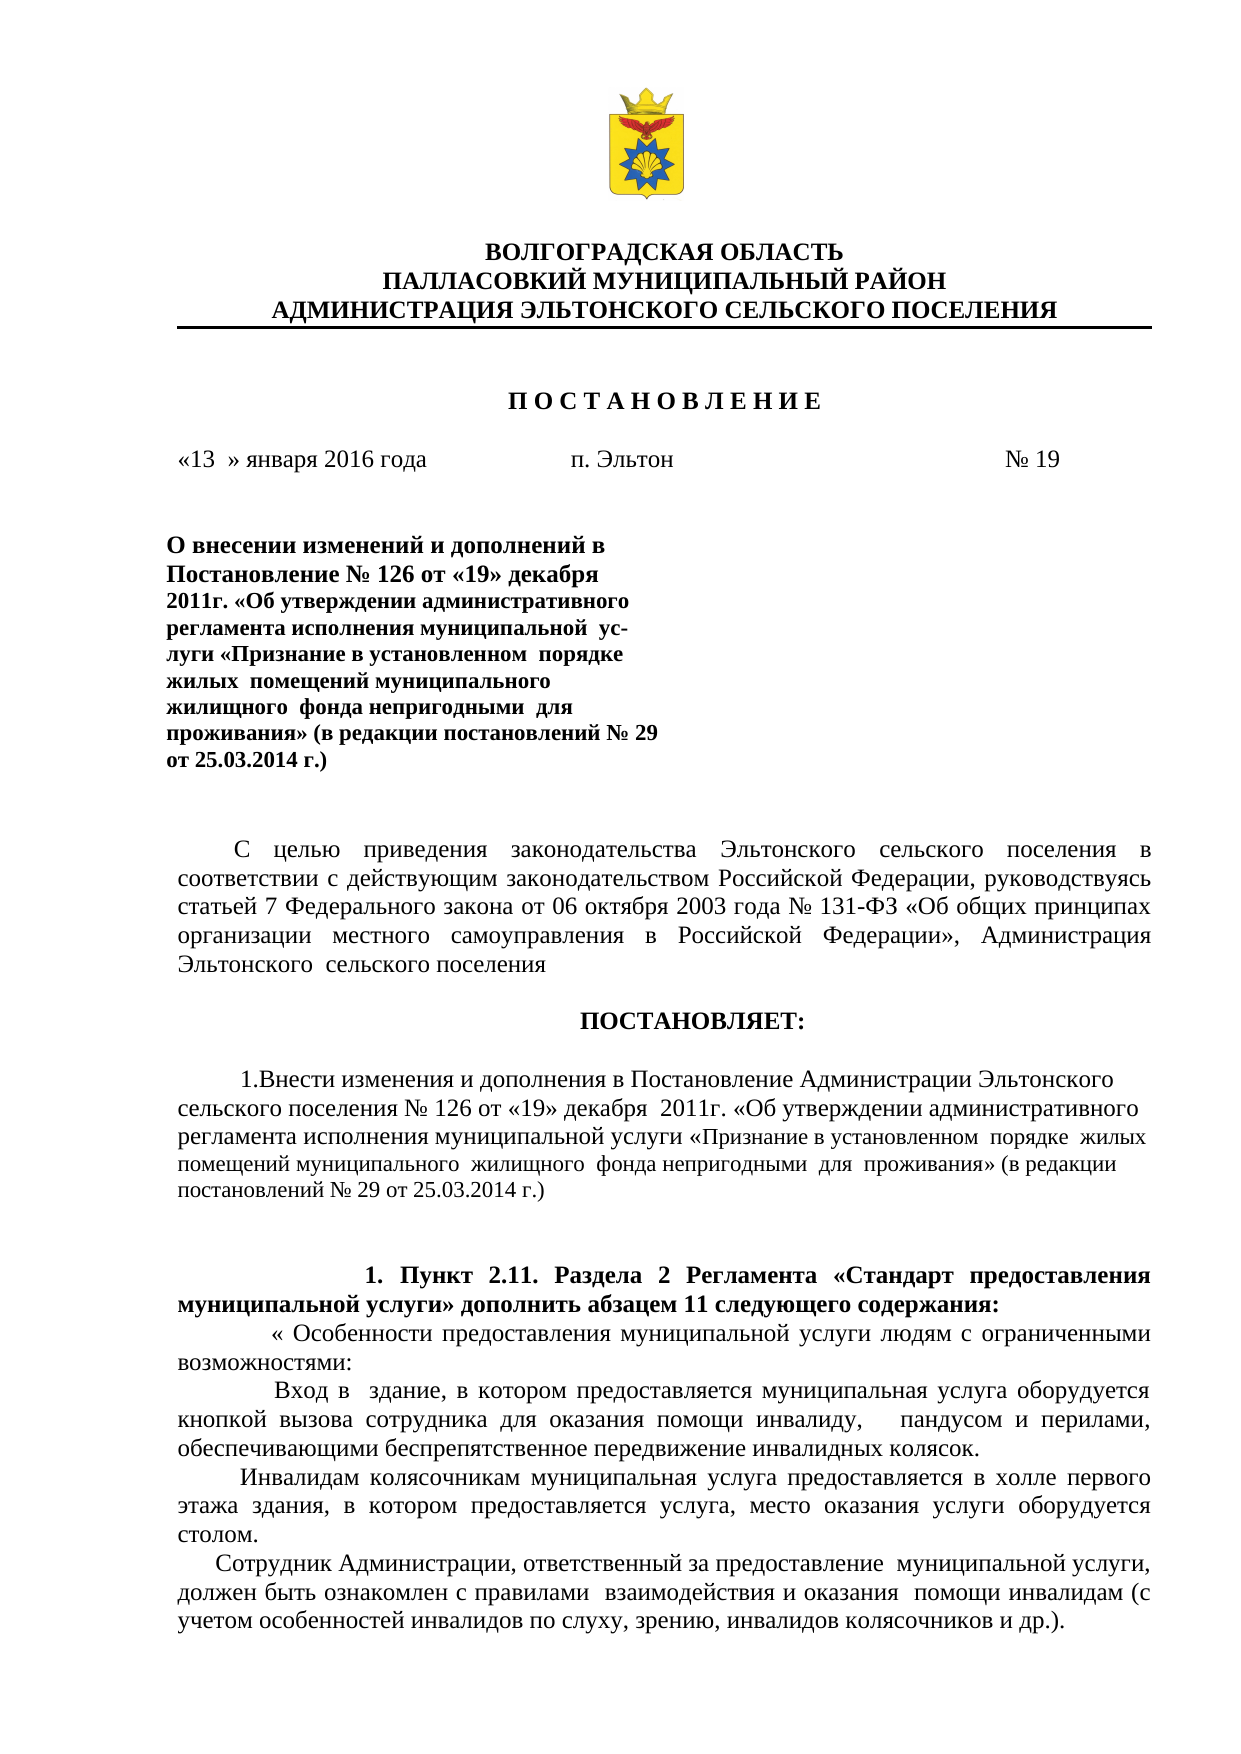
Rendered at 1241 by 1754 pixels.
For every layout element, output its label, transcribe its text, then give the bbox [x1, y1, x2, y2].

text П О С Т А Н О В Л Е Н И Е [177, 386, 1152, 415]
text Сотрудник Администрации, ответственный за предоставление муниципальной услуги, должен быть ознакомлен с правилами взаимодействия и оказания помощи инвалидам (с учетом особенностей инвалидов по слуху, зрению, инвалидов колясочников и др.). [177, 1548, 1152, 1634]
text ВОЛГОГРАДСКАЯ ОБЛАСТЬ [177, 237, 1152, 266]
table_header О внесении изменений и дополнений в Постановление № 126 от «19» декабря 2011г. «Об утверждении административного регламента исполнения муниципальной ус- луги «Признание в установленном порядке жилых помещений муниципального жилищного фонда непригодными для проживания» (в редакции постановлений № 29 от 25.03.2014 г.) [155, 530, 672, 805]
picture [608, 87, 684, 201]
text АДМИНИСТРАЦИЯ ЭЛЬТОНСКОГО СЕЛЬСКОГО ПОСЕЛЕНИЯ [177, 295, 1152, 326]
text 1.Внести изменения и дополнения в Постановление Администрации Эльтонского сельского поселения № 126 от «19» декабря 2011г. «Об утверждении административного регламента исполнения муниципальной услуги «Признание в установленном порядке жилых помещений муниципального жилищного фонда непригодными для проживания» (в редакции постановлений № 29 от 25.03.2014 г.) [177, 1064, 1152, 1203]
text Вход в здание, в котором предоставляется муниципальная услуга оборудуется кнопкой вызова сотрудника для оказания помощи инвалиду, пандусом и перилами, обеспечивающими беспрепятственное передвижение инвалидных колясок. [177, 1375, 1152, 1462]
text Инвалидам колясочникам муниципальная услуга предоставляется в холле первого этажа здания, в котором предоставляется услуга, место оказания услуги оборудуется столом. [177, 1462, 1152, 1548]
text 1. Пункт 2.11. Раздела 2 Регламента «Стандарт предоставления муниципальной услуги» дополнить абзацем 11 следующего содержания: [177, 1260, 1152, 1318]
text «13 » января 2016 года п. Эльтон № 19 [177, 444, 1152, 473]
text ПОСТАНОВЛЯЕТ: [177, 1006, 1152, 1035]
text « Особенности предоставления муниципальной услуги людям с ограниченными возможностями: [177, 1318, 1152, 1375]
text ПАЛЛАСОВКИЙ МУНИЦИПАЛЬНЫЙ РАЙОН [177, 266, 1152, 295]
text С целью приведения законодательства Эльтонского сельского поселения в соответствии с действующим законодательством Российской Федерации, руководствуясь статьей 7 Федерального закона от 06 октября 2003 года № 131-ФЗ «Об общих принципах организации местного самоуправления в Российской Федерации», Администрация Эльтонского сельского поселения [177, 834, 1152, 978]
